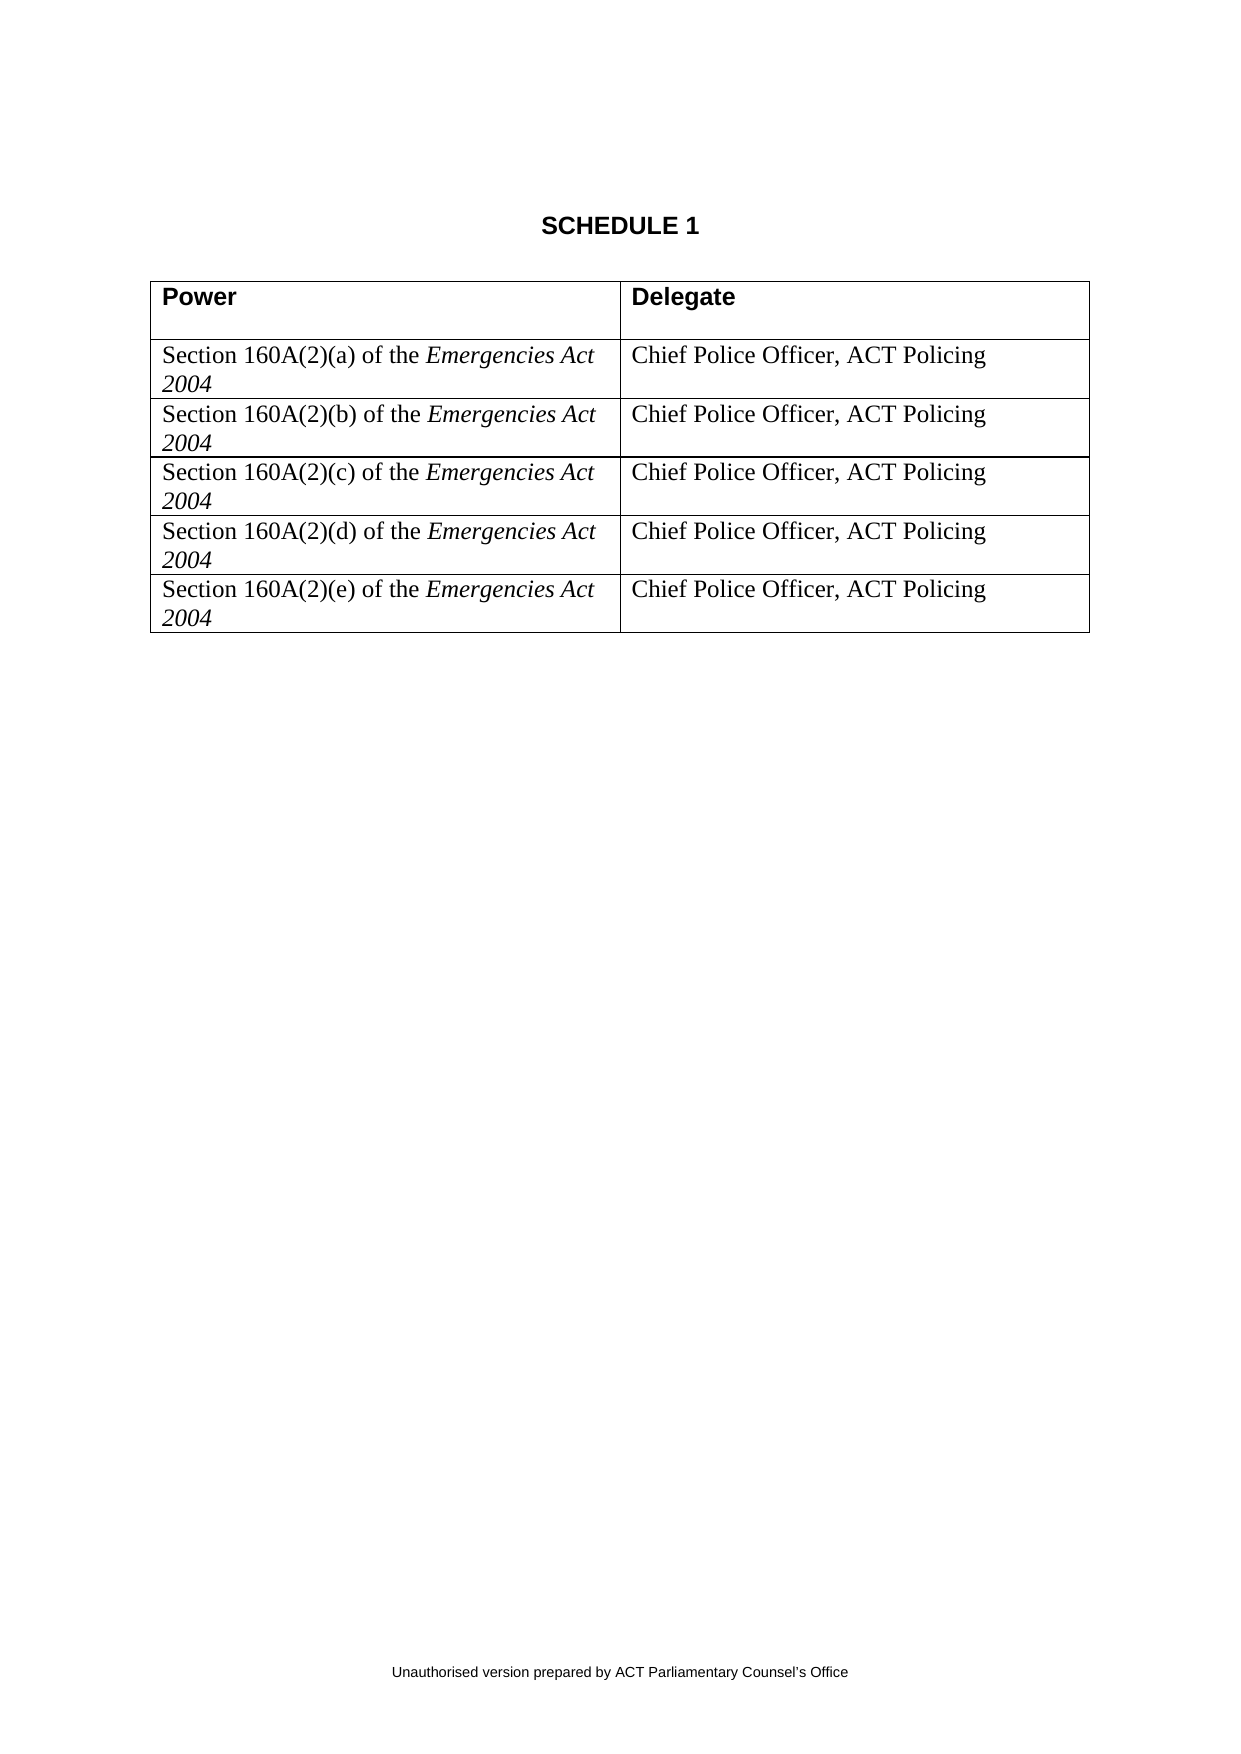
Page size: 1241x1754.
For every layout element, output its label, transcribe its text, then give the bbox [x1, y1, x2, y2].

table_cell Section 160A(2)(e) of the Emergencies Act 2004 [151, 575, 620, 632]
text SCHEDULE 1 [150, 211, 1090, 240]
table_header Power [151, 282, 620, 339]
table_cell Chief Police Officer, ACT Policing [621, 340, 1089, 398]
table_cell Section 160A(2)(b) of the Emergencies Act 2004 [151, 399, 620, 456]
table_cell Section 160A(2)(c) of the Emergencies Act 2004 [151, 458, 620, 515]
table_cell Section 160A(2)(a) of the Emergencies Act 2004 [151, 340, 620, 398]
table_cell Chief Police Officer, ACT Policing [621, 399, 1089, 456]
table_cell Chief Police Officer, ACT Policing [621, 458, 1089, 515]
table_cell Chief Police Officer, ACT Policing [621, 516, 1089, 573]
table_header Delegate [621, 282, 1089, 339]
table_cell Section 160A(2)(d) of the Emergencies Act 2004 [151, 516, 620, 573]
table_cell Chief Police Officer, ACT Policing [621, 575, 1089, 632]
